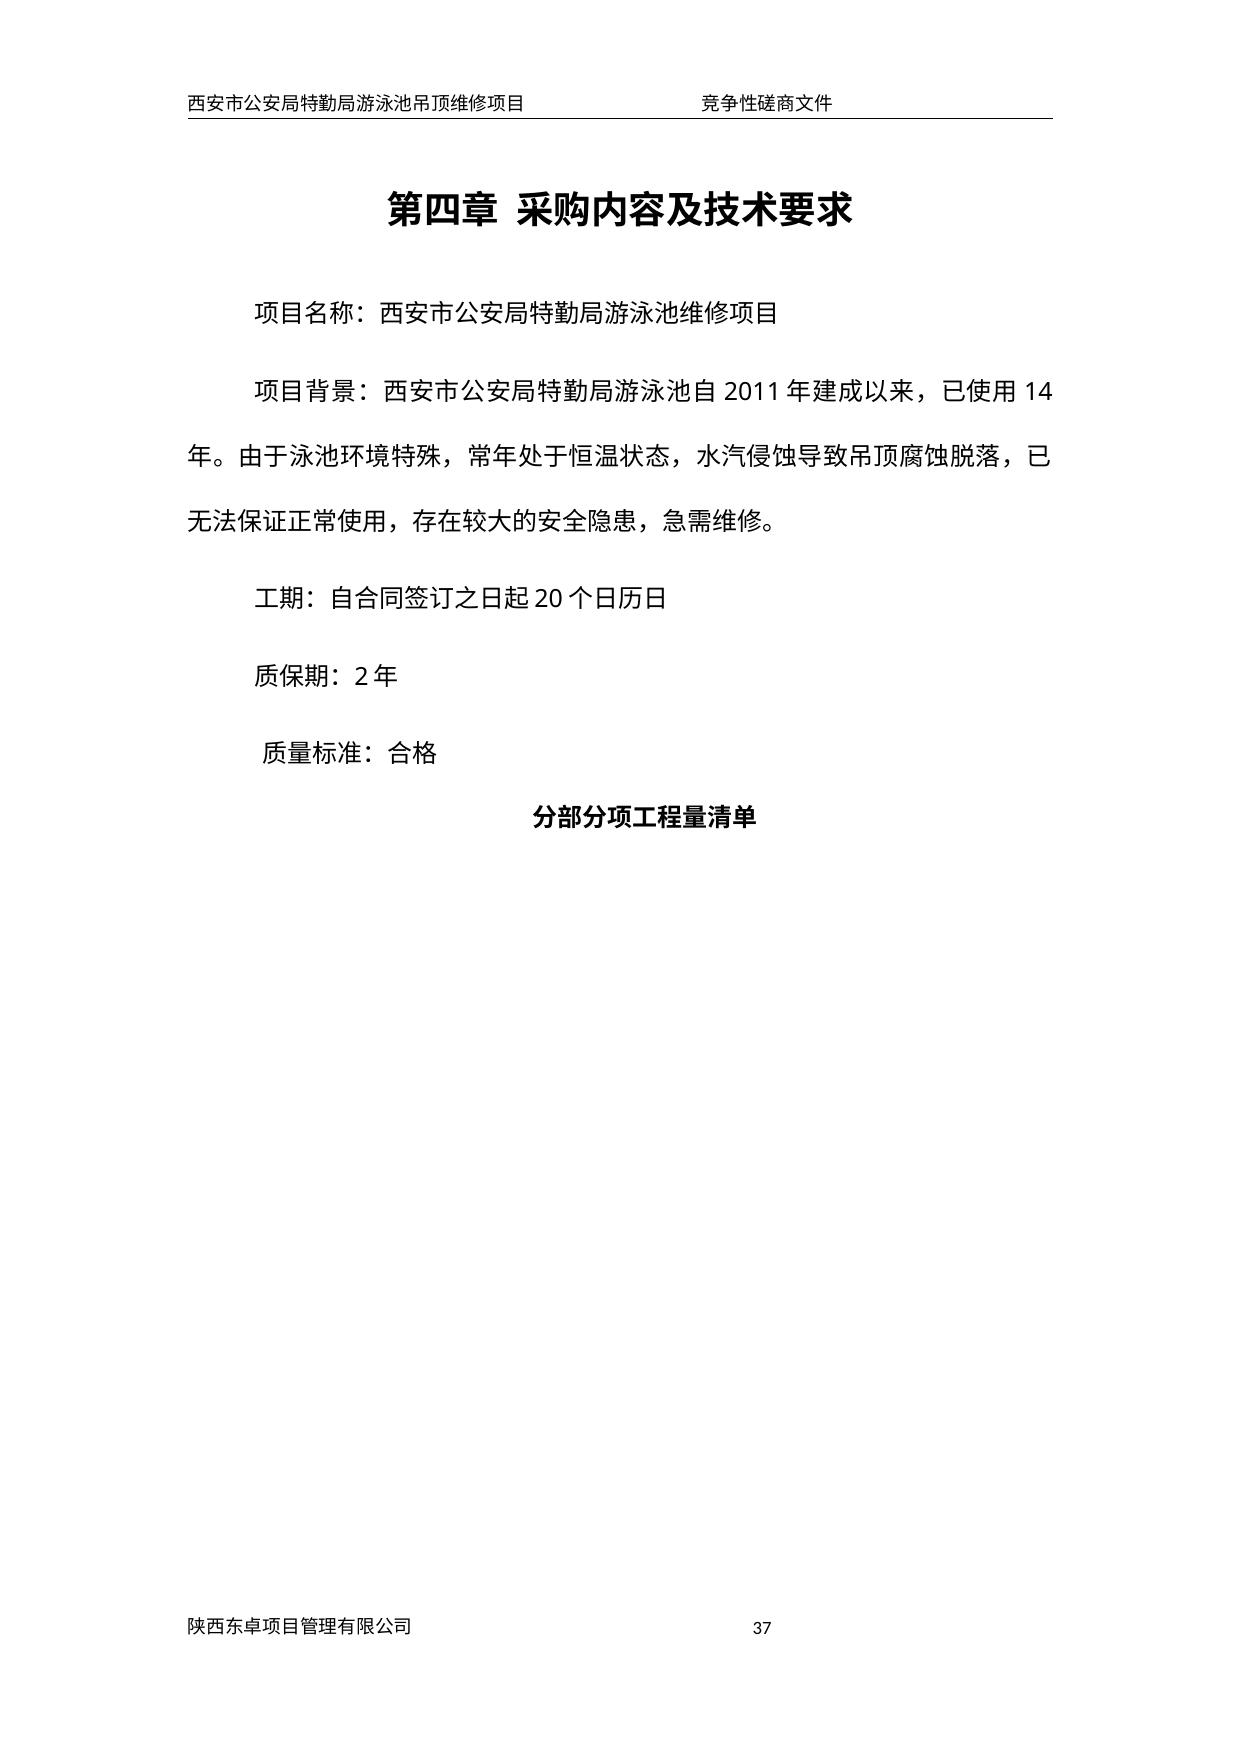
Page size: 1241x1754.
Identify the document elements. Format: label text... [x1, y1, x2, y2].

subtitle 第四章 采购内容及技术要求 [187, 174, 1053, 239]
text 项目背景：西安市公安局特勤局游泳池自2011年建成以来，已使用14年。由于泳池环境特殊，常年处于恒温状态，水汽侵蚀导致吊顶腐蚀脱落，已无法保证正常使用，存在较大的安全隐患，急需维修。 [187, 357, 1053, 552]
text 工期：自合同签订之日起20个日历日 [187, 564, 1053, 629]
text 项目名称：西安市公安局特勤局游泳池维修项目 [187, 279, 1053, 344]
text 质量标准：合格 [187, 719, 1053, 784]
text 质保期：2年 [187, 642, 1053, 707]
text 分部分项工程量清单 [187, 784, 1053, 849]
